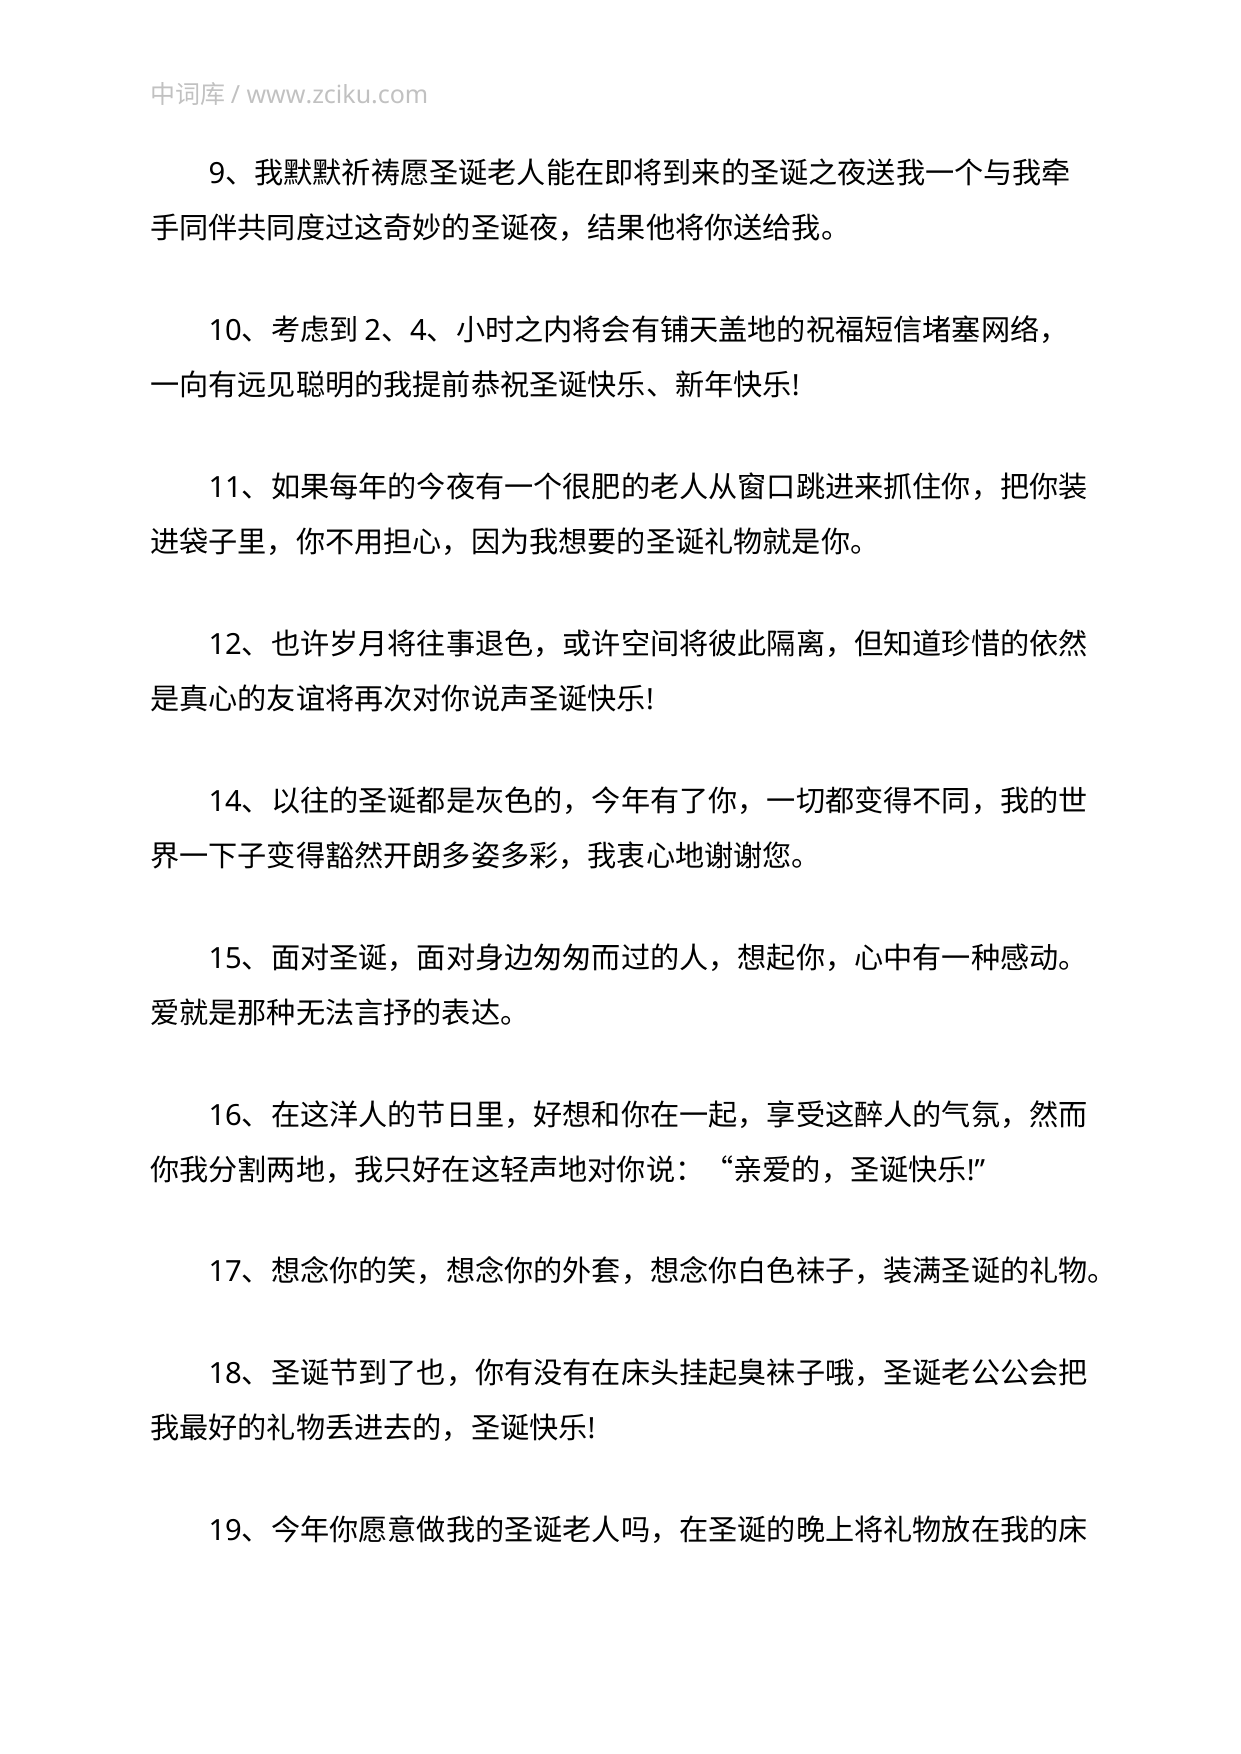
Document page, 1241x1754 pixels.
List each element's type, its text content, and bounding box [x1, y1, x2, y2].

text 18、圣诞节到了也，你有没有在床头挂起臭袜子哦，圣诞老公公会把我最好的礼物丢进去的，圣诞快乐! [150, 1350, 1090, 1447]
text 16、在这洋人的节日里，好想和你在一起，享受这醉人的气氛，然而你我分割两地，我只好在这轻声地对你说：“亲爱的，圣诞快乐!” [150, 1091, 1090, 1188]
text 11、如果每年的今夜有一个很肥的老人从窗口跳进来抓住你，把你装进袋子里，你不用担心，因为我想要的圣诞礼物就是你。 [150, 464, 1090, 561]
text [150, 1507, 1090, 1549]
text 9、我默默祈祷愿圣诞老人能在即将到来的圣诞之夜送我一个与我牵手同伴共同度过这奇妙的圣诞夜，结果他将你送给我。 [150, 150, 1090, 247]
text 14、以往的圣诞都是灰色的，今年有了你，一切都变得不同，我的世界一下子变得豁然开朗多姿多彩，我衷心地谢谢您。 [150, 777, 1090, 875]
text 17、想念你的笑，想念你的外套，想念你白色袜子，装满圣诞的礼物。 [150, 1248, 1090, 1290]
text 10、考虑到2、4、小时之内将会有铺天盖地的祝福短信堵塞网络，一向有远见聪明的我提前恭祝圣诞快乐、新年快乐! [150, 307, 1090, 404]
text 15、面对圣诞，面对身边匆匆而过的人，想起你，心中有一种感动。爱就是那种无法言抒的表达。 [150, 934, 1090, 1032]
text 12、也许岁月将往事退色，或许空间将彼此隔离，但知道珍惜的依然是真心的友谊将再次对你说声圣诞快乐! [150, 621, 1090, 718]
